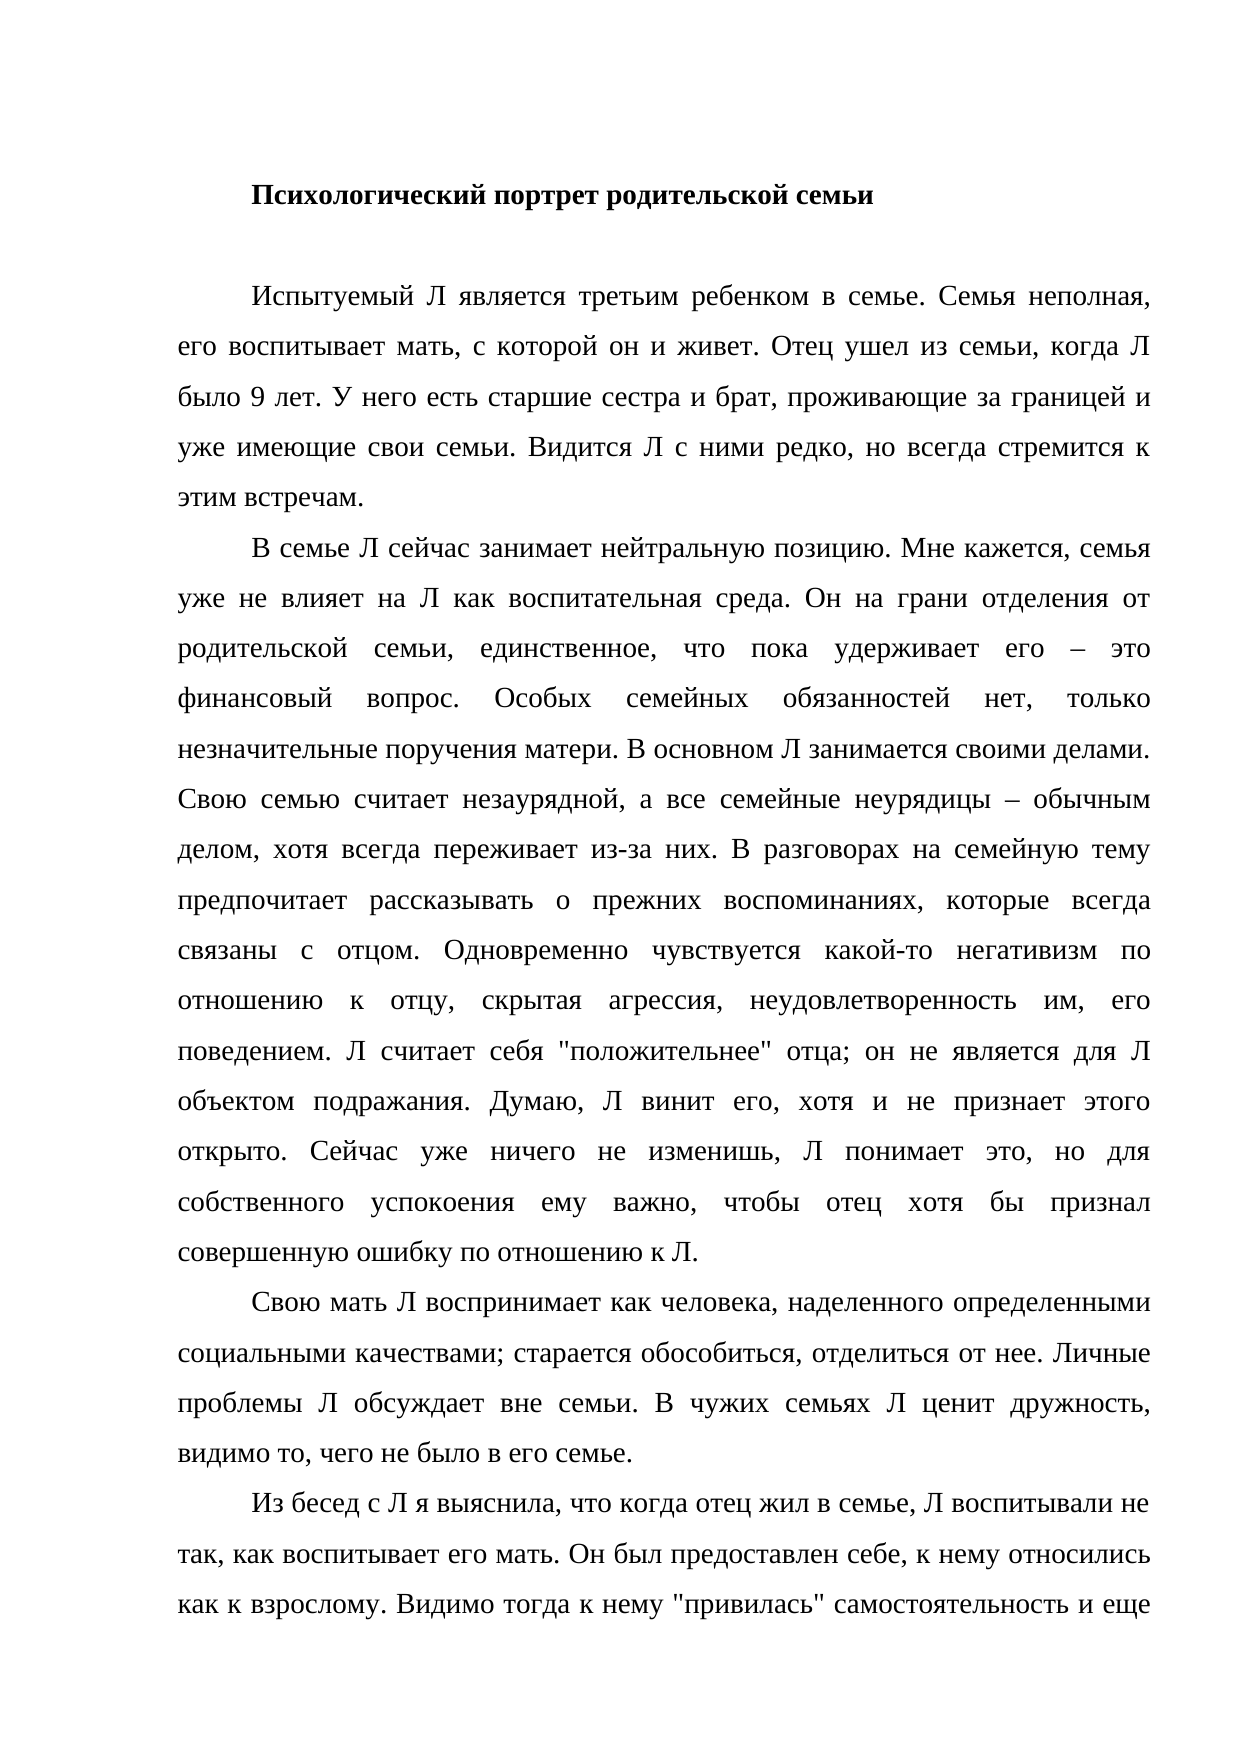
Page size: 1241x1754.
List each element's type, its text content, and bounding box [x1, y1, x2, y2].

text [177, 1486, 1152, 1620]
text Свою мать Л воспринимает как человека, наделенного определенными социальными качествами; старается обособиться, отделиться от нее. Личные проблемы Л обсуждает вне семьи. В чужих семьях Л ценит дружность, видимо то, чего не было в его семье. [177, 1284, 1152, 1469]
text В семье Л сейчас занимает нейтральную позицию. Мне кажется, семья уже не влияет на Л как воспитательная среда. Он на грани отделения от родительской семьи, единственное, что пока удерживает его – это финансовый вопрос. Особых семейных обязанностей нет, только незначительные поручения матери. В основном Л занимается своими делами. Свою семью считает незаурядной, а все семейные неурядицы – обычным делом, хотя всегда переживает из-за них. В разговорах на семейную тему предпочитает рассказывать о прежних воспоминаниях, которые всегда связаны с отцом. Одновременно чувствуется какой-то негативизм по отношению к отцу, скрытая агрессия, неудовлетворенность им, его поведением. Л считает себя "положительнее" отца; он не является для Л объектом подражания. Думаю, Л винит его, хотя и не признает этого открыто. Сейчас уже ничего не изменишь, Л понимает это, но для собственного успокоения ему важно, чтобы отец хотя бы признал совершенную ошибку по отношению к Л. [177, 530, 1152, 1268]
text Испытуемый Л является третьим ребенком в семье. Семья неполная, его воспитывает мать, с которой он и живет. Отец ушел из семьи, когда Л было 9 лет. У него есть старшие сестра и брат, проживающие за границей и уже имеющие свои семьи. Видится Л с ними редко, но всегда стремится к этим встречам. [177, 278, 1152, 513]
text Психологический портрет родительской семьи [177, 177, 1152, 211]
